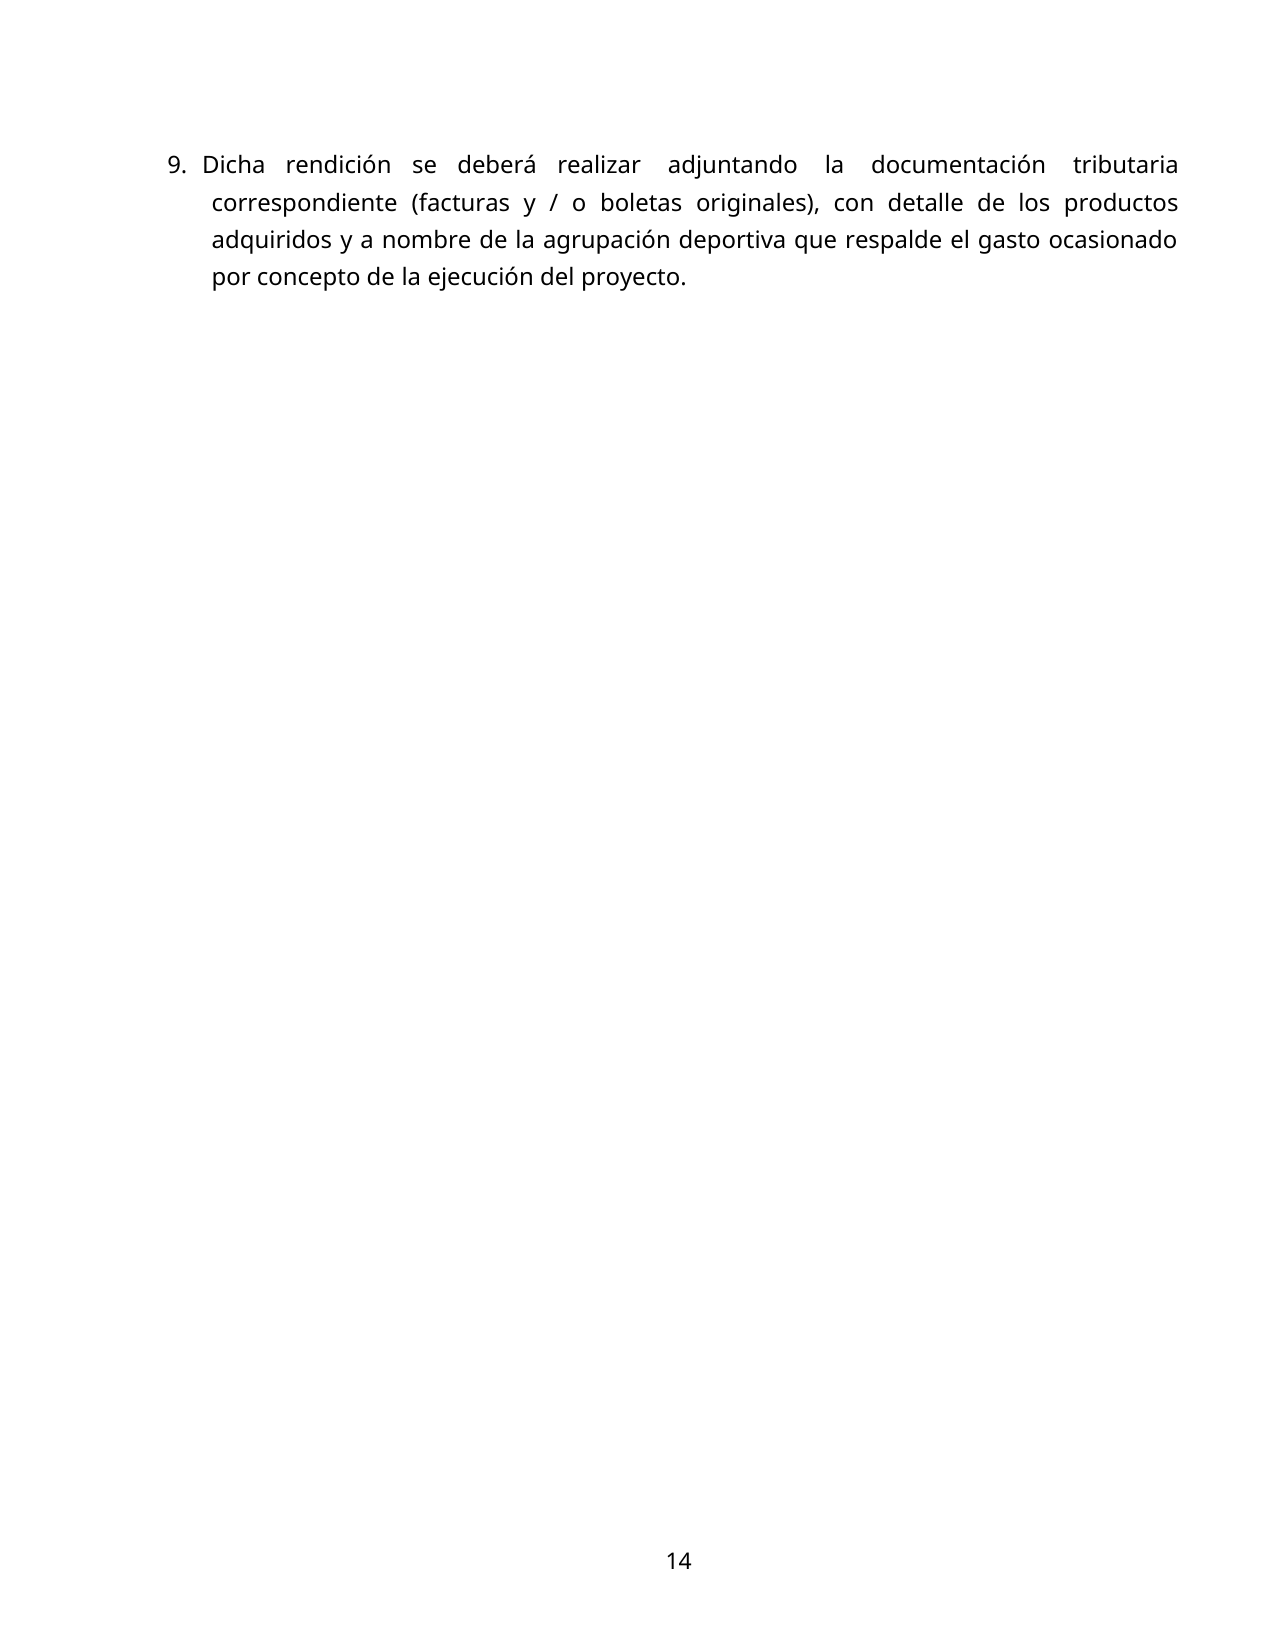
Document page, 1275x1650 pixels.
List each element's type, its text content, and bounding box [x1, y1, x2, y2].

list Dicha rendición se deberá realizar adjuntando la documentación tributaria correspondiente (facturas y / o boletas originales), con detalle de los productos adquiridos y a nombre de la agrupación deportiva que respalde el gasto ocasionado por concepto de la ejecución del proyecto. [167, 148, 1179, 293]
